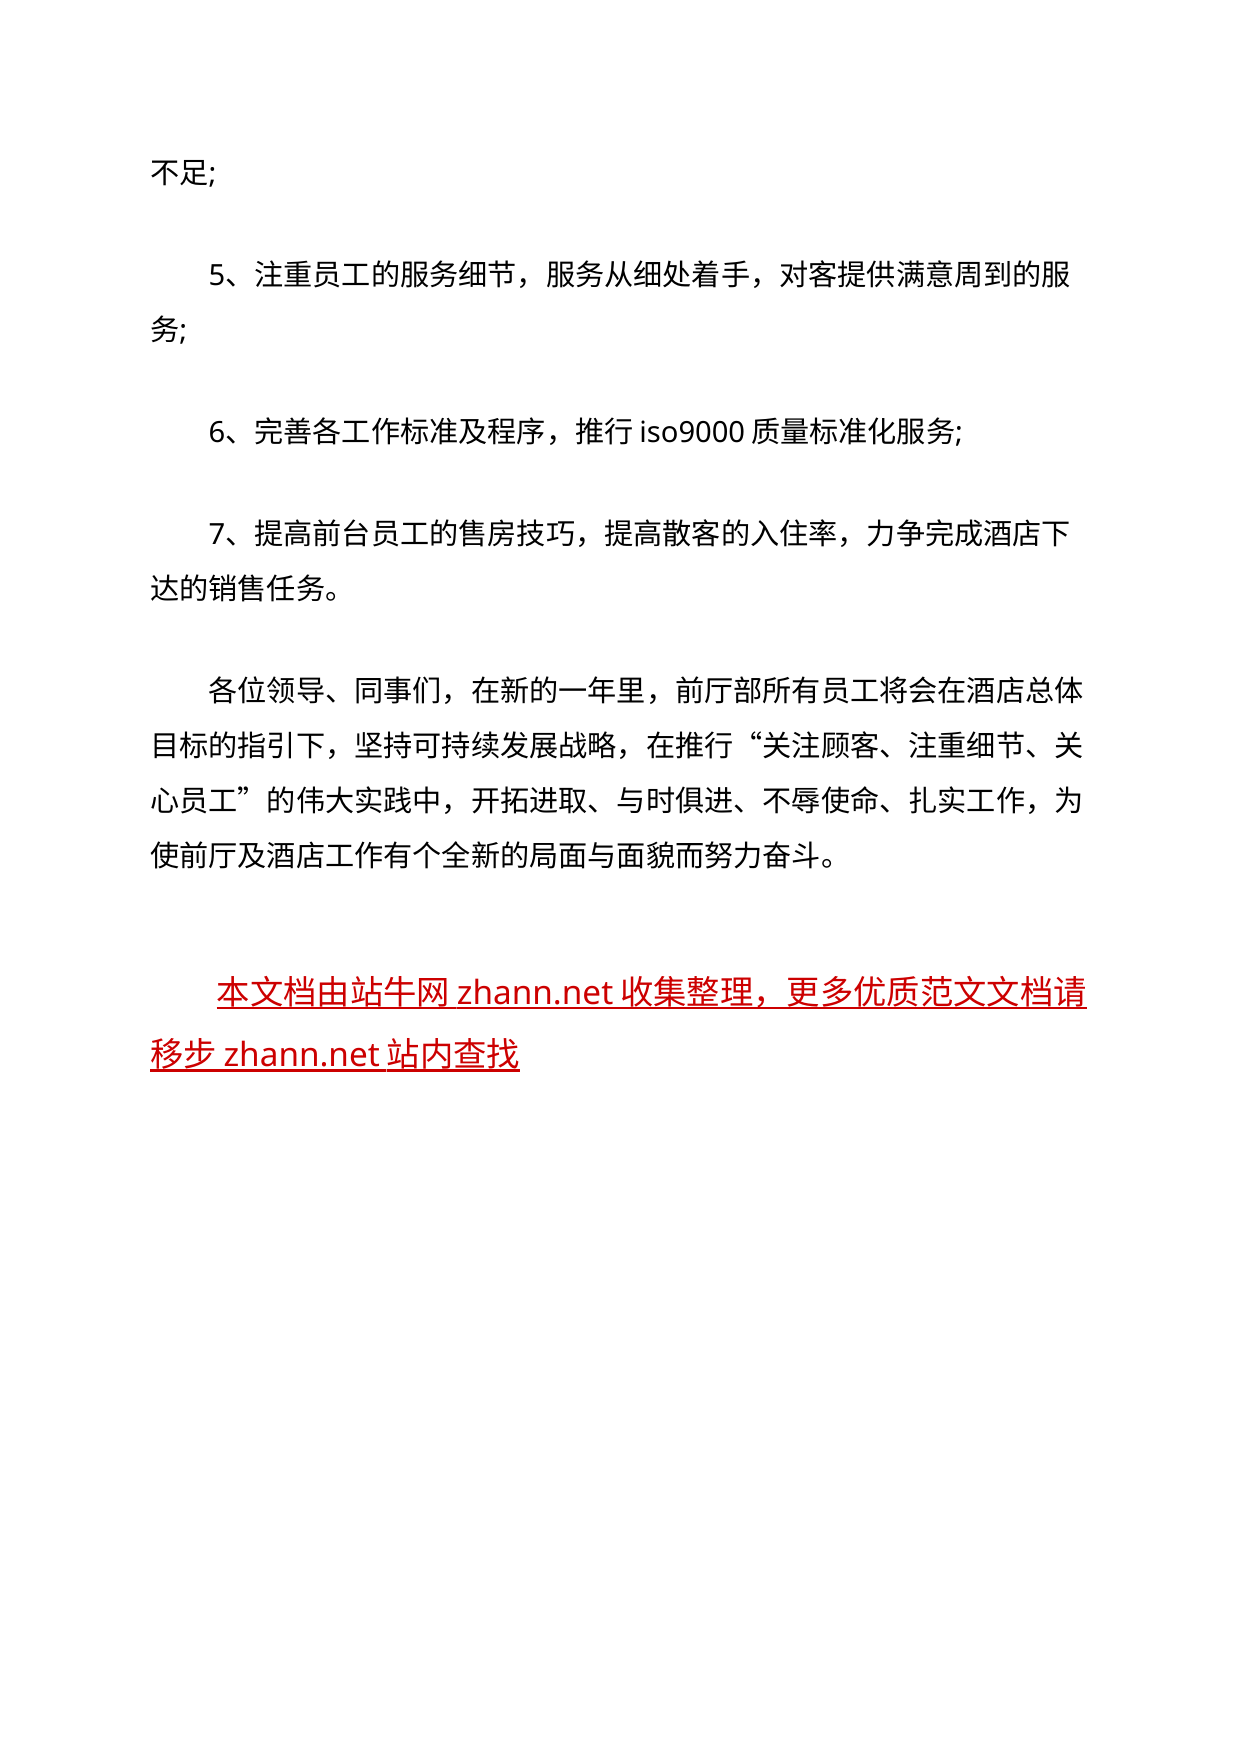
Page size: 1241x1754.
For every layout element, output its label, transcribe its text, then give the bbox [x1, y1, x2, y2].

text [150, 150, 1090, 192]
text 本文档由站牛网zhann.net收集整理，更多优质范文文档请移步zhann.net站内查找 [150, 965, 1090, 1077]
text 各位领导、同事们，在新的一年里，前厅部所有员工将会在酒店总体目标的指引下，坚持可持续发展战略，在推行“关注顾客、注重细节、关心员工”的伟大实践中，开拓进取、与时俱进、不辱使命、扎实工作，为使前厅及酒店工作有个全新的局面与面貌而努力奋斗。 [150, 668, 1090, 875]
text 5、注重员工的服务细节，服务从细处着手，对客提供满意周到的服务; [150, 252, 1090, 349]
text 6、完善各工作标准及程序，推行iso9000质量标准化服务; [150, 409, 1090, 451]
text 7、提高前台员工的售房技巧，提高散客的入住率，力争完成酒店下达的销售任务。 [150, 511, 1090, 608]
